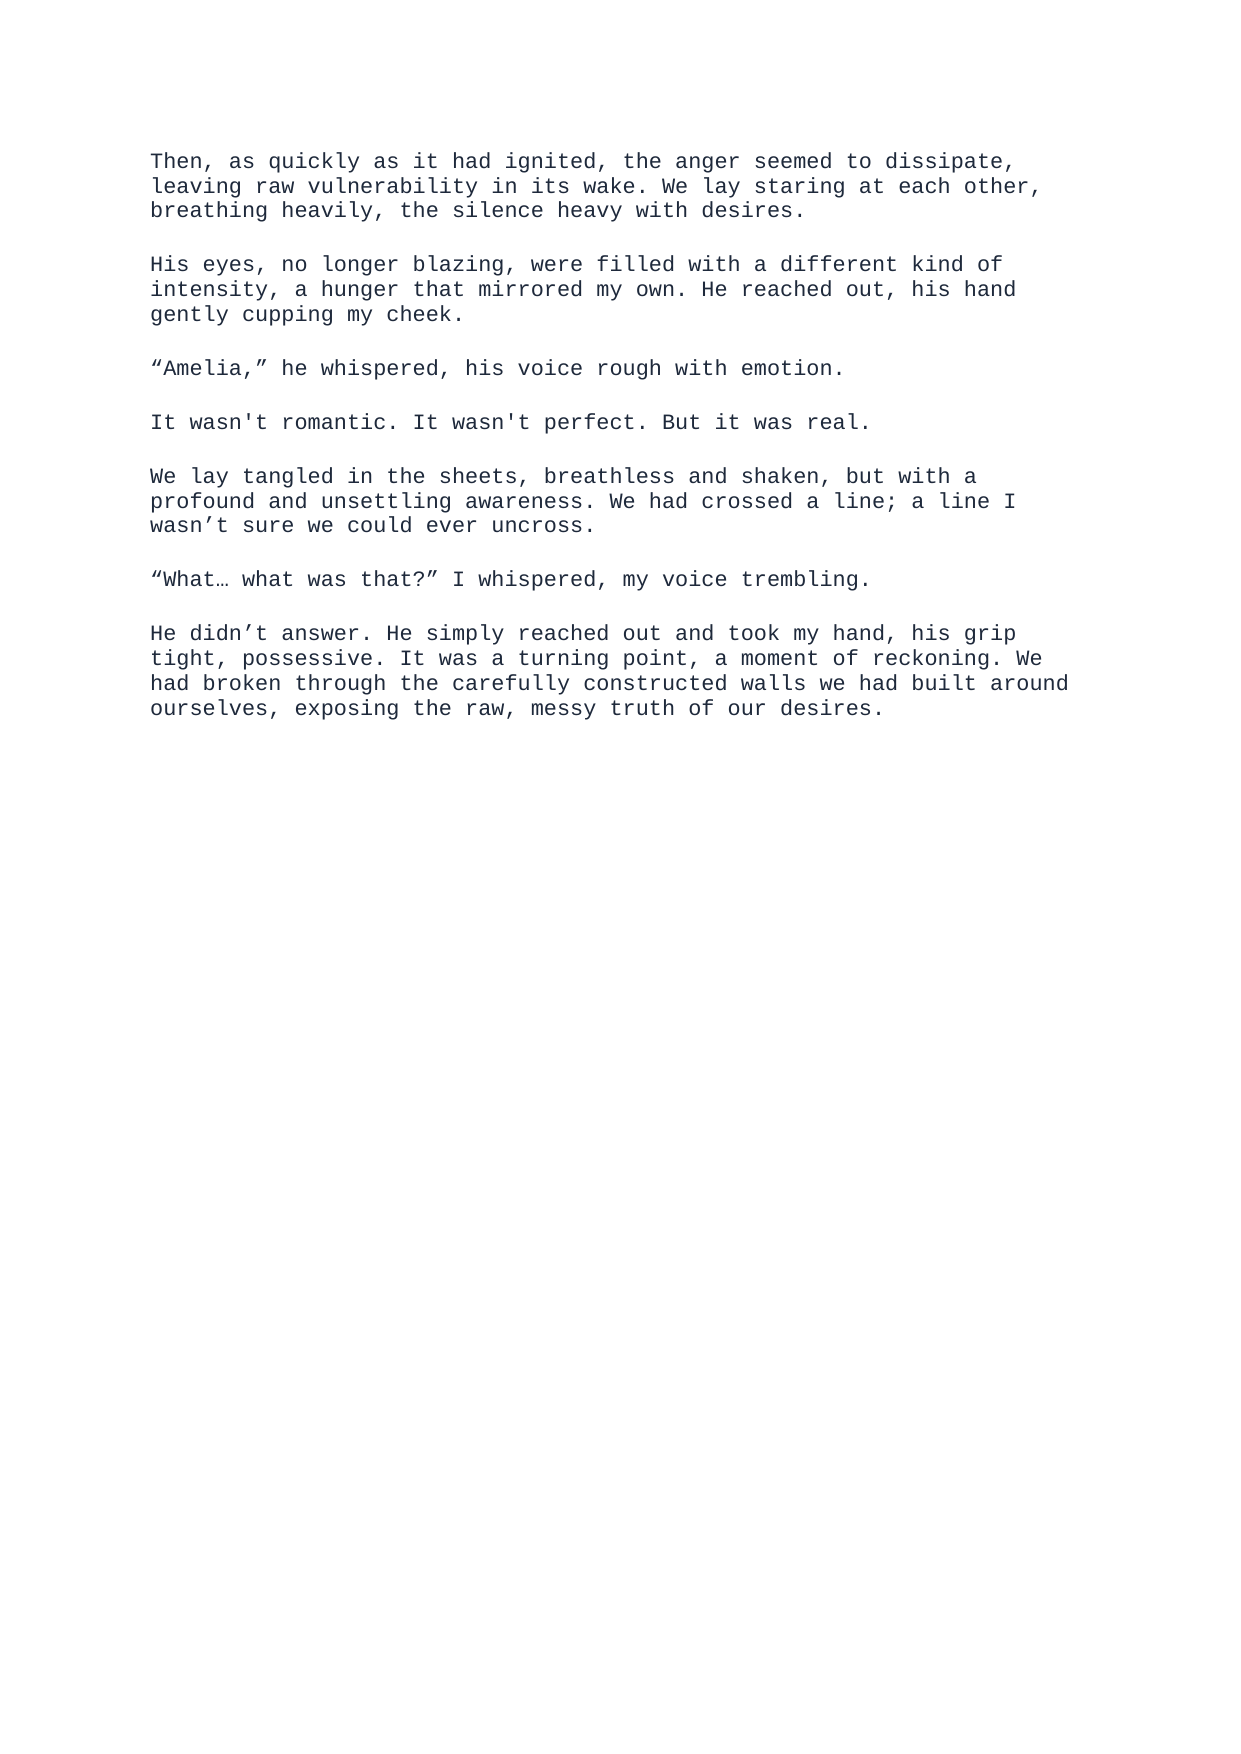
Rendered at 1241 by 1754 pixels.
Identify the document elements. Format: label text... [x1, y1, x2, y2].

text He didn’t answer. He simply reached out and took my hand, his grip tight, possessive. It was a turning point, a moment of reckoning. We had broken through the carefully constructed walls we had built around ourselves, exposing the raw, messy truth of our desires. [150, 622, 1090, 722]
text Then, as quickly as it had ignited, the anger seemed to dissipate, leaving raw vulnerability in its wake. We lay staring at each other, breathing heavily, the silence heavy with desires. [150, 150, 1090, 224]
text “What… what was that?” I whispered, my voice trembling. [150, 568, 1090, 593]
text It wasn't romantic. It wasn't perfect. But it was real. [150, 411, 1090, 436]
text “Amelia,” he whispered, his voice rough with emotion. [150, 357, 1090, 382]
text His eyes, no longer blazing, were filled with a different kind of intensity, a hunger that mirrored my own. He reached out, his hand gently cupping my cheek. [150, 253, 1090, 328]
text We lay tangled in the sheets, breathless and shaken, but with a profound and unsettling awareness. We had crossed a line; a line I wasn’t sure we could ever uncross. [150, 465, 1090, 539]
